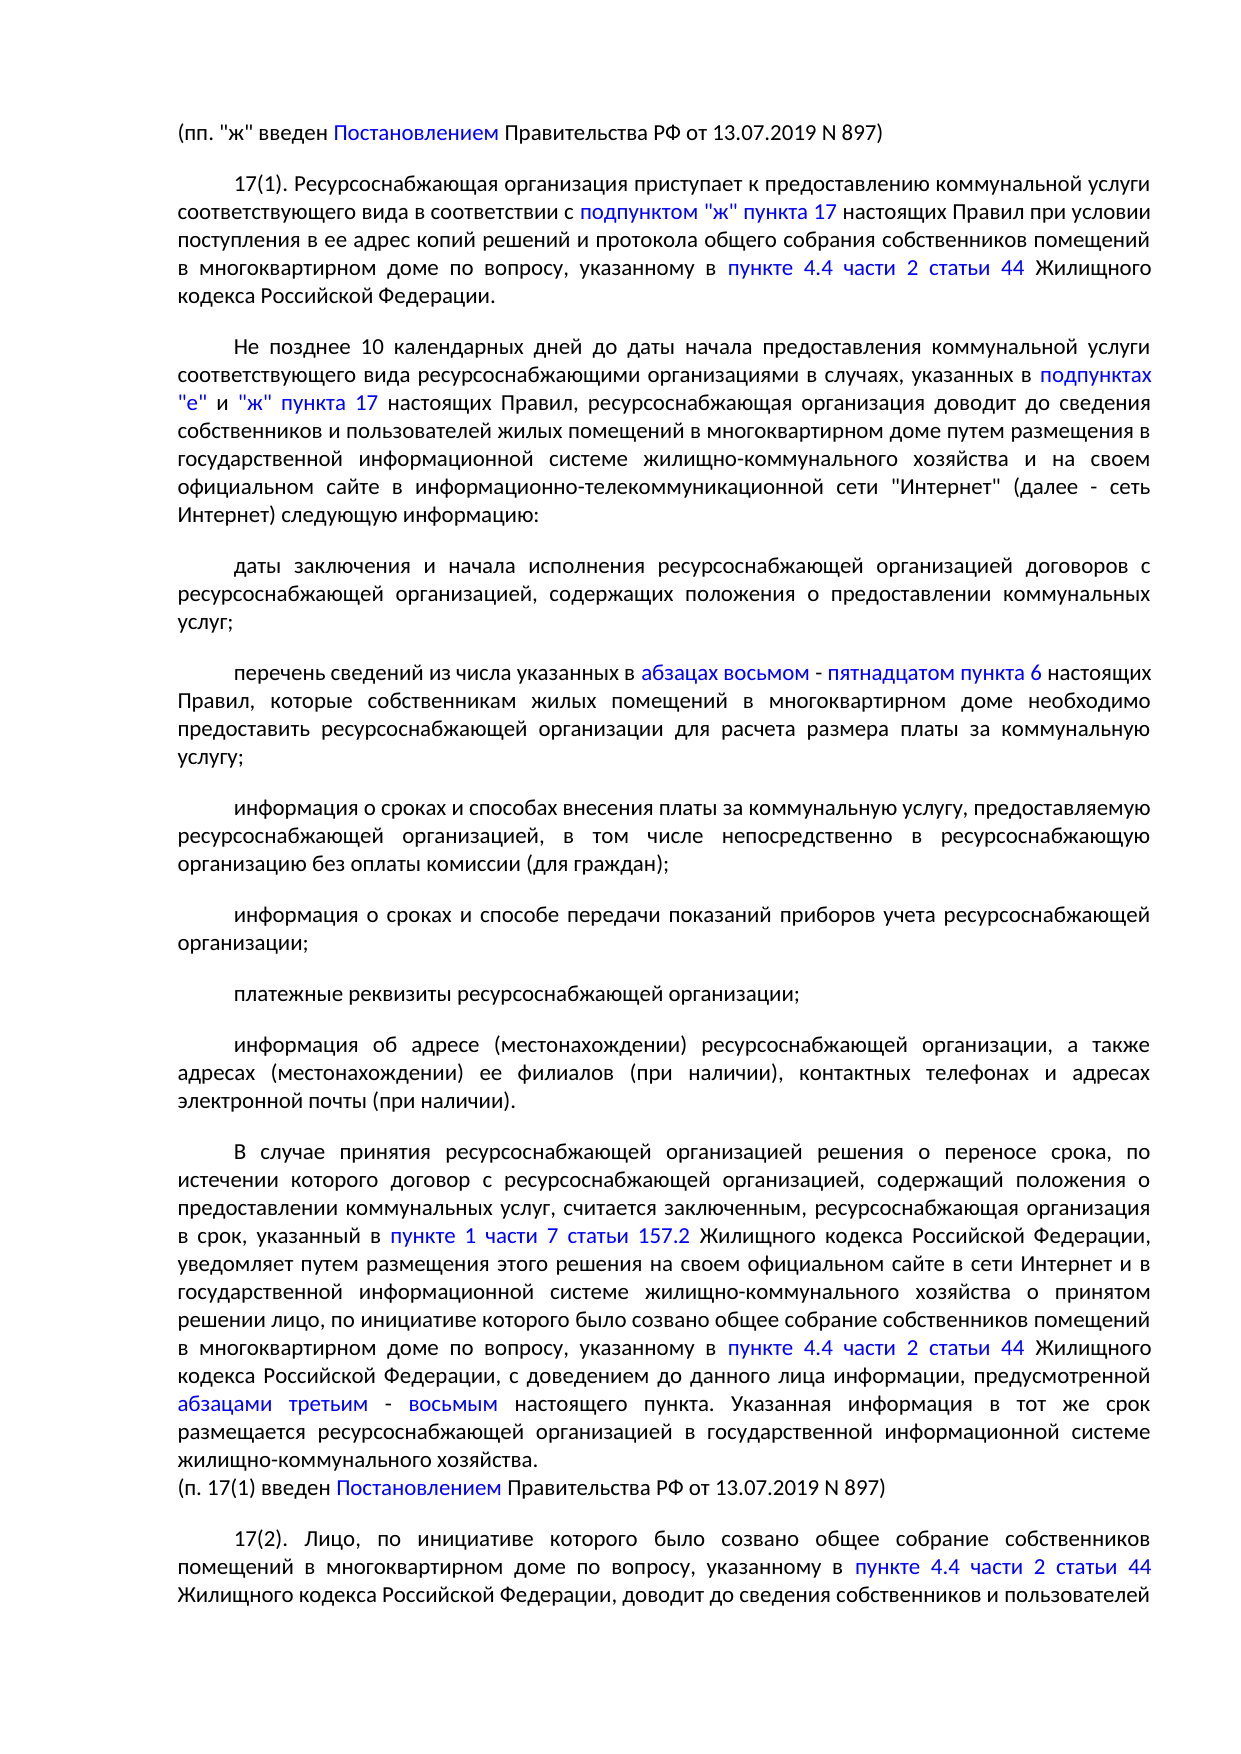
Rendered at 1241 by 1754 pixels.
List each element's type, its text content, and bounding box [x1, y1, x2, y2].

text Не позднее 10 календарных дней до даты начала предоставления коммунальной услуги соответствующего вида ресурсоснабжающими организациями в случаях, указанных в подпунктах "е" и "ж" пункта 17 настоящих Правил, ресурсоснабжающая организация доводит до сведения собственников и пользователей жилых помещений в многоквартирном доме путем размещения в государственной информационной системе жилищно-коммунального хозяйства и на своем официальном сайте в информационно-телекоммуникационной сети "Интернет" (далее - сеть Интернет) следующую информацию: [177, 332, 1152, 528]
text платежные реквизиты ресурсоснабжающей организации; [177, 979, 1152, 1007]
text перечень сведений из числа указанных в абзацах восьмом - пятнадцатом пункта 6 настоящих Правил, которые собственникам жилых помещений в многоквартирном доме необходимо предоставить ресурсоснабжающей организации для расчета размера платы за коммунальную услугу; [177, 658, 1152, 770]
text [177, 1524, 1152, 1608]
text (п. 17(1) введен Постановлением Правительства РФ от 13.07.2019 N 897) [177, 1473, 1152, 1501]
text информация о сроках и способе передачи показаний приборов учета ресурсоснабжающей организации; [177, 900, 1152, 956]
text информация о сроках и способах внесения платы за коммунальную услугу, предоставляемую ресурсоснабжающей организацией, в том числе непосредственно в ресурсоснабжающую организацию без оплаты комиссии (для граждан); [177, 793, 1152, 877]
text (пп. "ж" введен Постановлением Правительства РФ от 13.07.2019 N 897) [177, 118, 1152, 146]
text информация об адресе (местонахождении) ресурсоснабжающей организации, а также адресах (местонахождении) ее филиалов (при наличии), контактных телефонах и адресах электронной почты (при наличии). [177, 1030, 1152, 1114]
text даты заключения и начала исполнения ресурсоснабжающей организацией договоров с ресурсоснабжающей организацией, содержащих положения о предоставлении коммунальных услуг; [177, 551, 1152, 635]
text В случае принятия ресурсоснабжающей организацией решения о переносе срока, по истечении которого договор с ресурсоснабжающей организацией, содержащий положения о предоставлении коммунальных услуг, считается заключенным, ресурсоснабжающая организация в срок, указанный в пункте 1 части 7 статьи 157.2 Жилищного кодекса Российской Федерации, уведомляет путем размещения этого решения на своем официальном сайте в сети Интернет и в государственной информационной системе жилищно-коммунального хозяйства о принятом решении лицо, по инициативе которого было созвано общее собрание собственников помещений в многоквартирном доме по вопросу, указанному в пункте 4.4 части 2 статьи 44 Жилищного кодекса Российской Федерации, с доведением до данного лица информации, предусмотренной абзацами третьим - восьмым настоящего пункта. Указанная информация в тот же срок размещается ресурсоснабжающей организацией в государственной информационной системе жилищно-коммунального хозяйства. [177, 1137, 1152, 1473]
text 17(1). Ресурсоснабжающая организация приступает к предоставлению коммунальной услуги соответствующего вида в соответствии с подпунктом "ж" пункта 17 настоящих Правил при условии поступления в ее адрес копий решений и протокола общего собрания собственников помещений в многоквартирном доме по вопросу, указанному в пункте 4.4 части 2 статьи 44 Жилищного кодекса Российской Федерации. [177, 169, 1152, 309]
